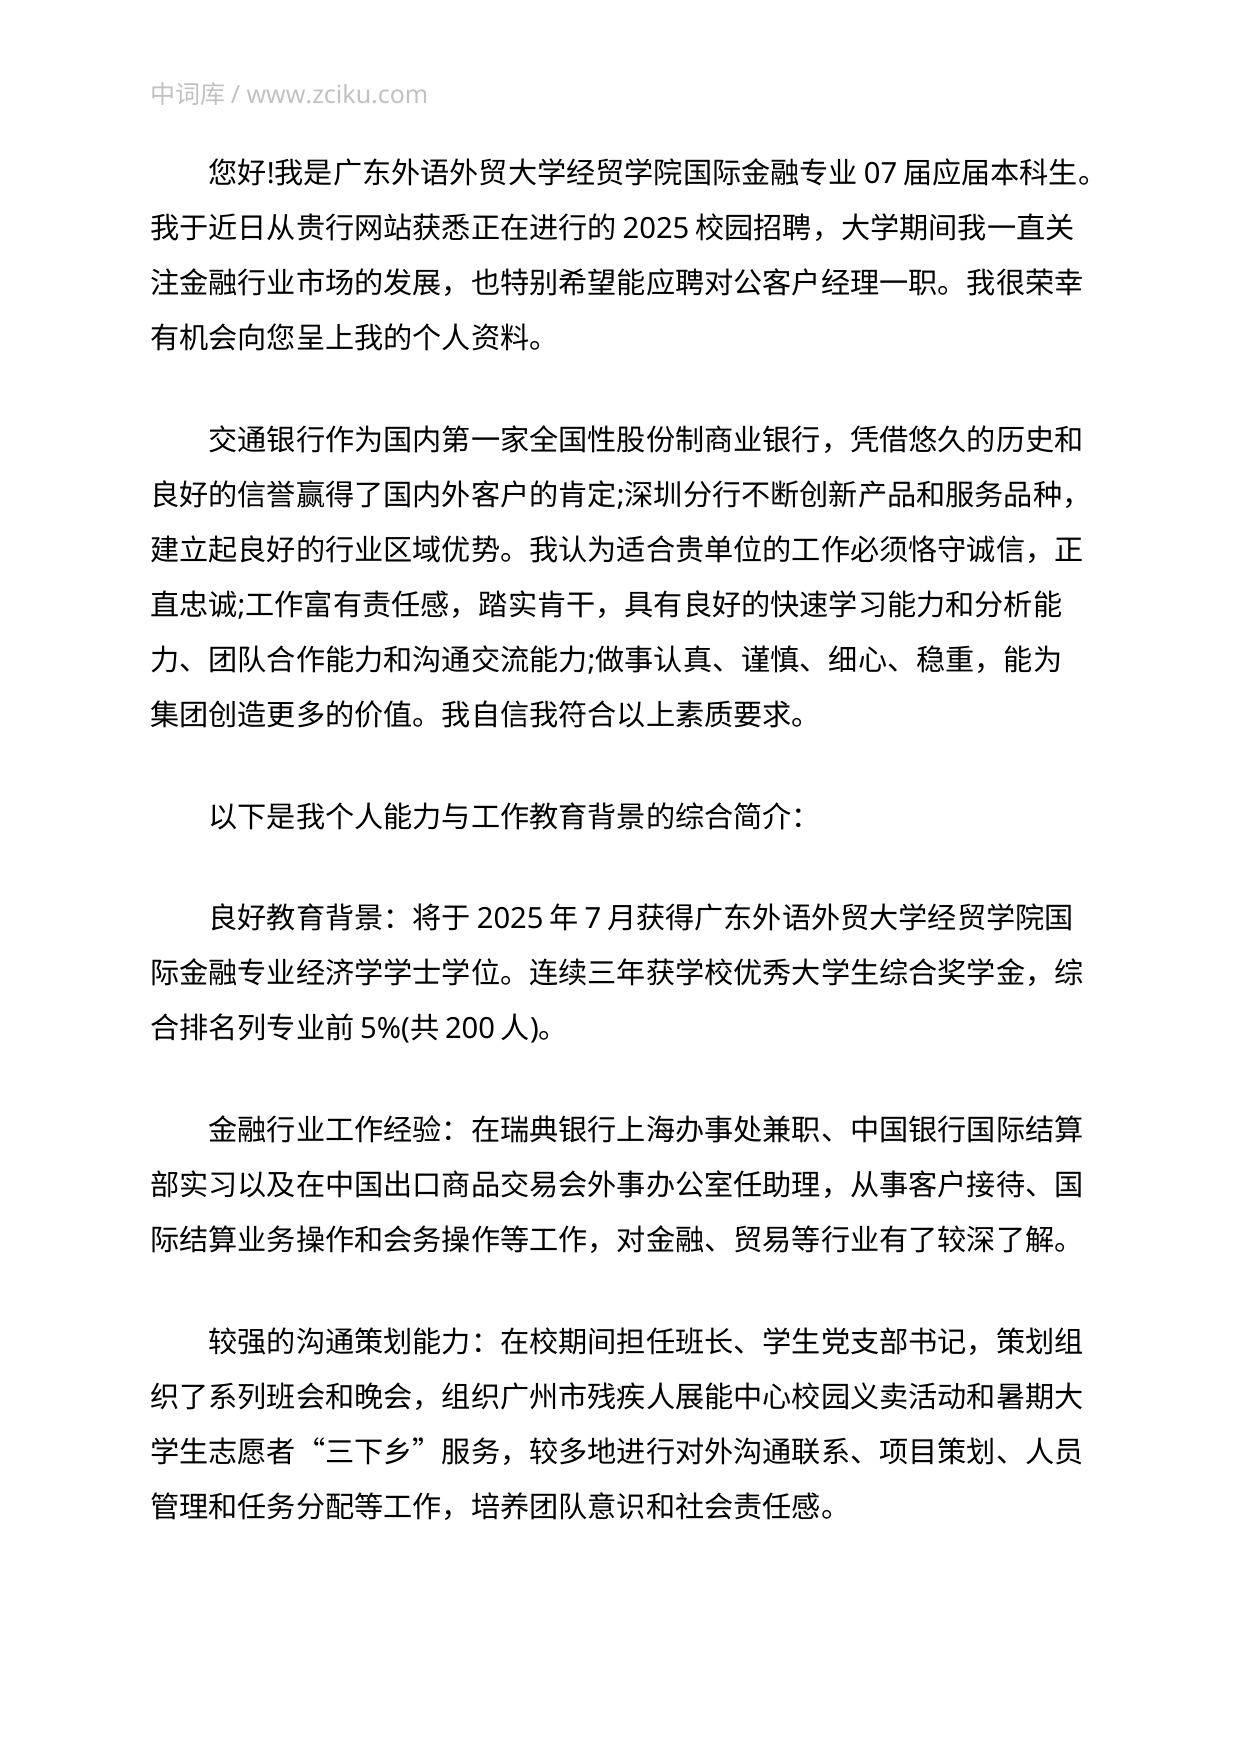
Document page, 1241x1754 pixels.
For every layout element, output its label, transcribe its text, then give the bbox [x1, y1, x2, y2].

text 良好教育背景：将于2025年7月获得广东外语外贸大学经贸学院国际金融专业经济学学士学位。连续三年获学校优秀大学生综合奖学金，综合排名列专业前5%(共200人)。 [150, 895, 1090, 1047]
text 交通银行作为国内第一家全国性股份制商业银行，凭借悠久的历史和良好的信誉赢得了国内外客户的肯定;深圳分行不断创新产品和服务品种，建立起良好的行业区域优势。我认为适合贵单位的工作必须恪守诚信，正直忠诚;工作富有责任感，踏实肯干，具有良好的快速学习能力和分析能力、团队合作能力和沟通交流能力;做事认真、谨慎、细心、稳重，能为集团创造更多的价值。我自信我符合以上素质要求。 [150, 417, 1090, 734]
text 金融行业工作经验：在瑞典银行上海办事处兼职、中国银行国际结算部实习以及在中国出口商品交易会外事办公室任助理，从事客户接待、国际结算业务操作和会务操作等工作，对金融、贸易等行业有了较深了解。 [150, 1107, 1090, 1259]
text 您好!我是广东外语外贸大学经贸学院国际金融专业07届应届本科生。我于近日从贵行网站获悉正在进行的2025校园招聘，大学期间我一直关注金融行业市场的发展，也特别希望能应聘对公客户经理一职。我很荣幸有机会向您呈上我的个人资料。 [150, 150, 1090, 357]
text 以下是我个人能力与工作教育背景的综合简介： [150, 793, 1090, 836]
text 较强的沟通策划能力：在校期间担任班长、学生党支部书记，策划组织了系列班会和晚会，组织广州市残疾人展能中心校园义卖活动和暑期大学生志愿者“三下乡”服务，较多地进行对外沟通联系、项目策划、人员管理和任务分配等工作，培养团队意识和社会责任感。 [150, 1318, 1090, 1525]
